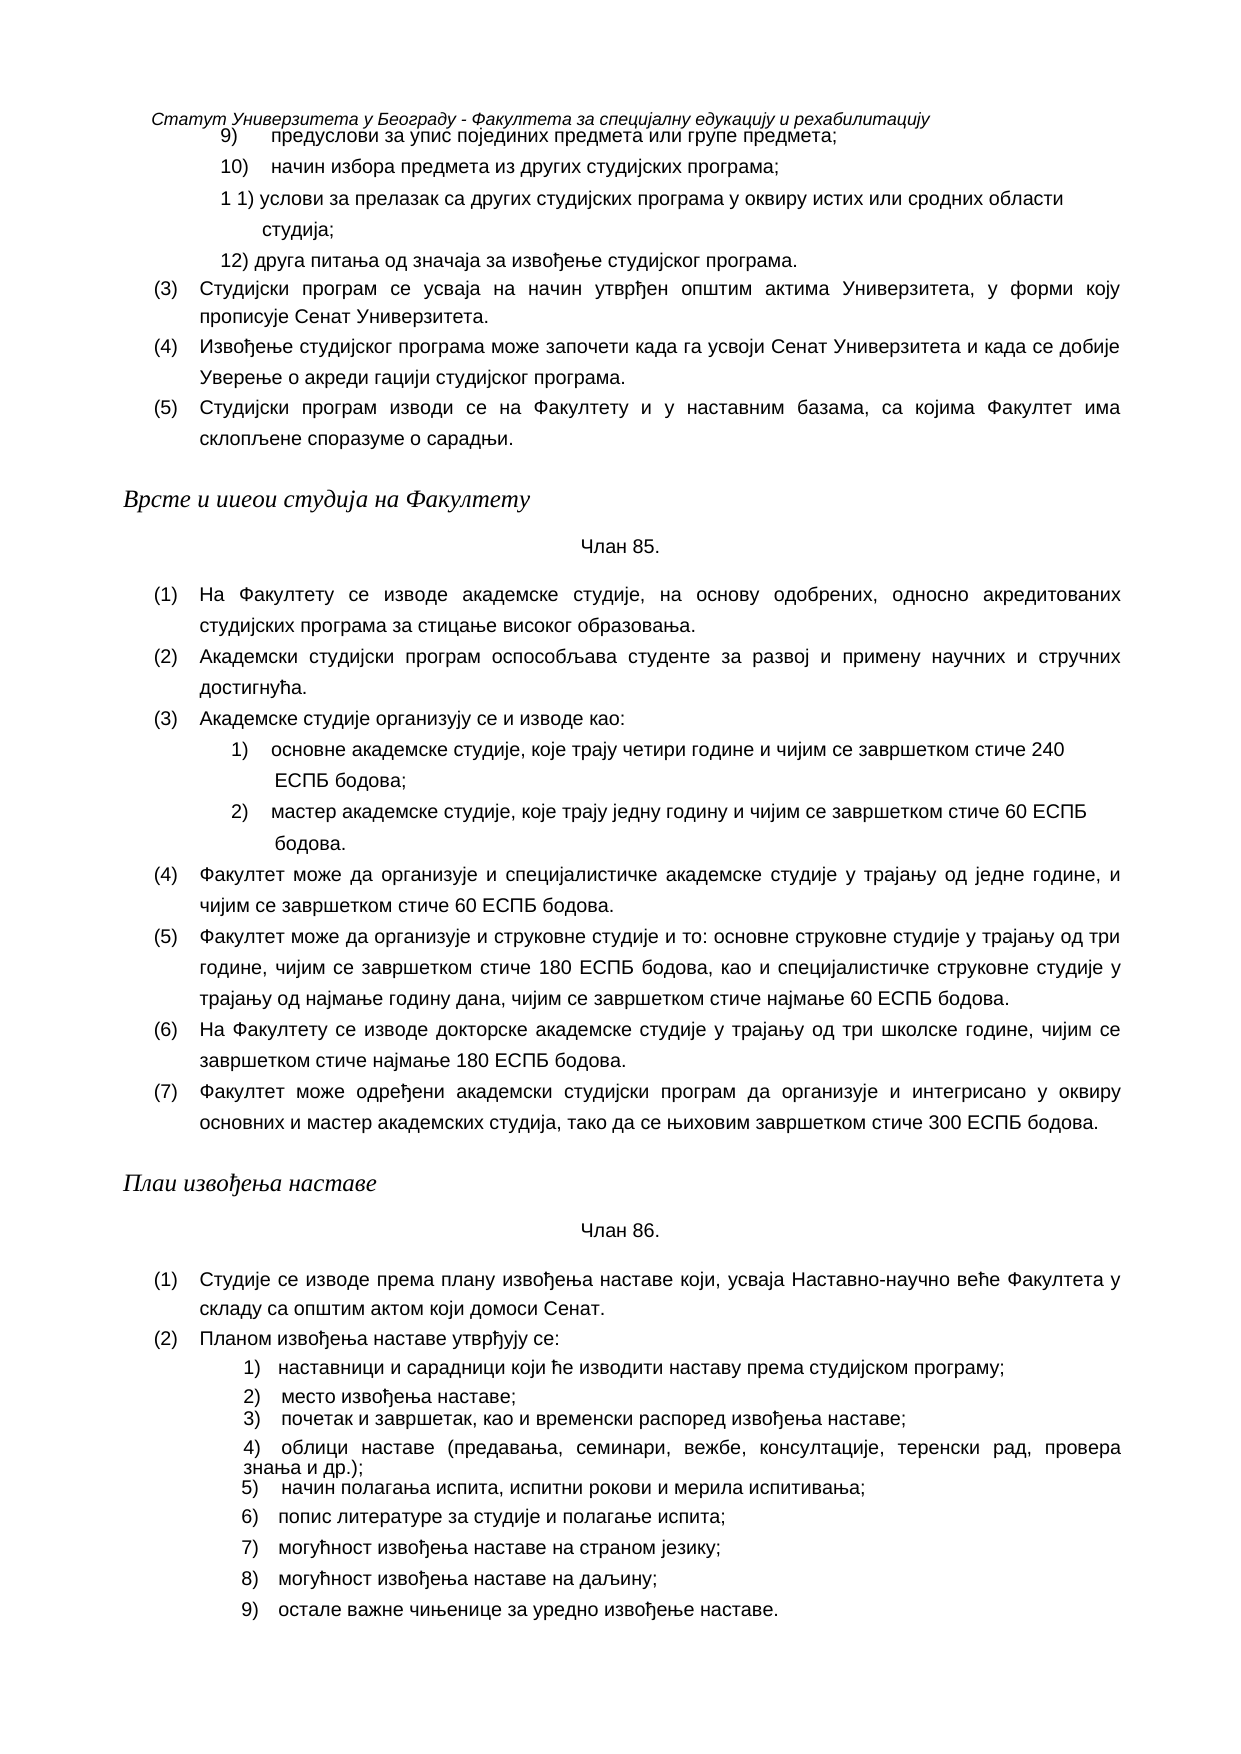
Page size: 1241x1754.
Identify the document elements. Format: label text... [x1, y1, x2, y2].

list остале важне чињенице за уредно извођење наставе. [241, 1591, 1122, 1622]
list облици наставе (предавања, семинари, вежбе, консултације, теренски рад, провера знања и др.); [243, 1439, 1122, 1478]
list Извођење студијског програма може започети када га усвоји Сенат Универзитета и када се добије Уверење о акреди гацији студијског програма. [154, 329, 1122, 390]
list предуслови за упис појединих предмета или групе предмета; [220, 118, 1122, 149]
list На Факултету се изводе докторске академске студије у трајању од три школске године, чијим се завршетком стиче најмање 180 ЕСПБ бодова. [154, 1011, 1122, 1073]
text Плаи извођења наставе [118, 1172, 1122, 1197]
list могућност извођења наставе на даљину; [241, 1560, 1122, 1591]
list Студије се изводе према плану извођења наставе који, усваја Наставно-научно веће Факултета у складу са општим актом који домоси Сенат. [154, 1262, 1122, 1321]
list наставници и сарадници који ће изводити наставу према студијском програму; [243, 1351, 1122, 1380]
list почетак и завршетак, као и временски распоред извођења наставе; [243, 1410, 1122, 1430]
list мастер академске студије, које трају једну годину и чијим се завршетком стиче 60 ЕСПБ бодова. [231, 794, 1122, 856]
list место извођења наставе; [243, 1380, 1122, 1410]
text 1 1) услови за прелазак са других студијских програма у оквиру истих или сродних области студија; [220, 180, 1122, 242]
text Члан 85. [118, 538, 1122, 558]
list Факултет може одређени академски студијски програм да организује и интегрисано у оквиру основних и мастер академских студија, тако да се њиховим завршетком стиче 300 ЕСПБ бодова. [154, 1073, 1122, 1136]
list могућност извођења наставе на страном језику; [241, 1529, 1122, 1560]
list начин избора предмета из других студијских програма; [220, 149, 1122, 180]
list Академски студијски програм оспособљава студенте за развој и примену научних и стручних достигнућа. [154, 639, 1122, 701]
list Планом извођења наставе утврђују се: [154, 1321, 1122, 1351]
list Академске студије организују се и изводе као: [154, 701, 1122, 732]
list начин полагања испита, испитни рокови и мерила испитивања; [241, 1478, 1122, 1498]
list Студијски програм изводи се на Факултету и у наставним базама, са којима Факултет има склопљене споразуме о сарадњи. [154, 390, 1122, 451]
list Факултет може да организује и специјалистичке академске студије у трајању од једне године, и чијим се завршетком стиче 60 ЕСПБ бодова. [154, 856, 1122, 918]
list попис литературе за студије и полагање испита; [241, 1498, 1122, 1529]
list На Факултету се изводе академске студије, на основу одобрених, односно акредитованих студијских програма за стицање високог образовања. [154, 577, 1122, 639]
list Студијски програм се усваја на начин утврђен општим актима Универзитета, у форми коју прописује Сенат Универзитета. [154, 273, 1122, 329]
text Члан 86. [118, 1222, 1122, 1242]
text 12) друга питања од значаја за извођење студијског програма. [220, 242, 1122, 273]
list основне академске студије, које трају четири године и чијим се завршетком стиче 240 ЕСПБ бодова; [231, 732, 1122, 794]
list Факултет може да организује и струковне студије и то: основне струковне студије у трајању од три године, чијим се завршетком стиче 180 ЕСПБ бодова, као и специјалистичке струковне студије у трајању од најмање годину дана, чијим се завршетком стиче најмање 60 ЕСПБ бодова. [154, 918, 1122, 1011]
text Врсте и uueou студија на Факултету [118, 487, 1122, 512]
